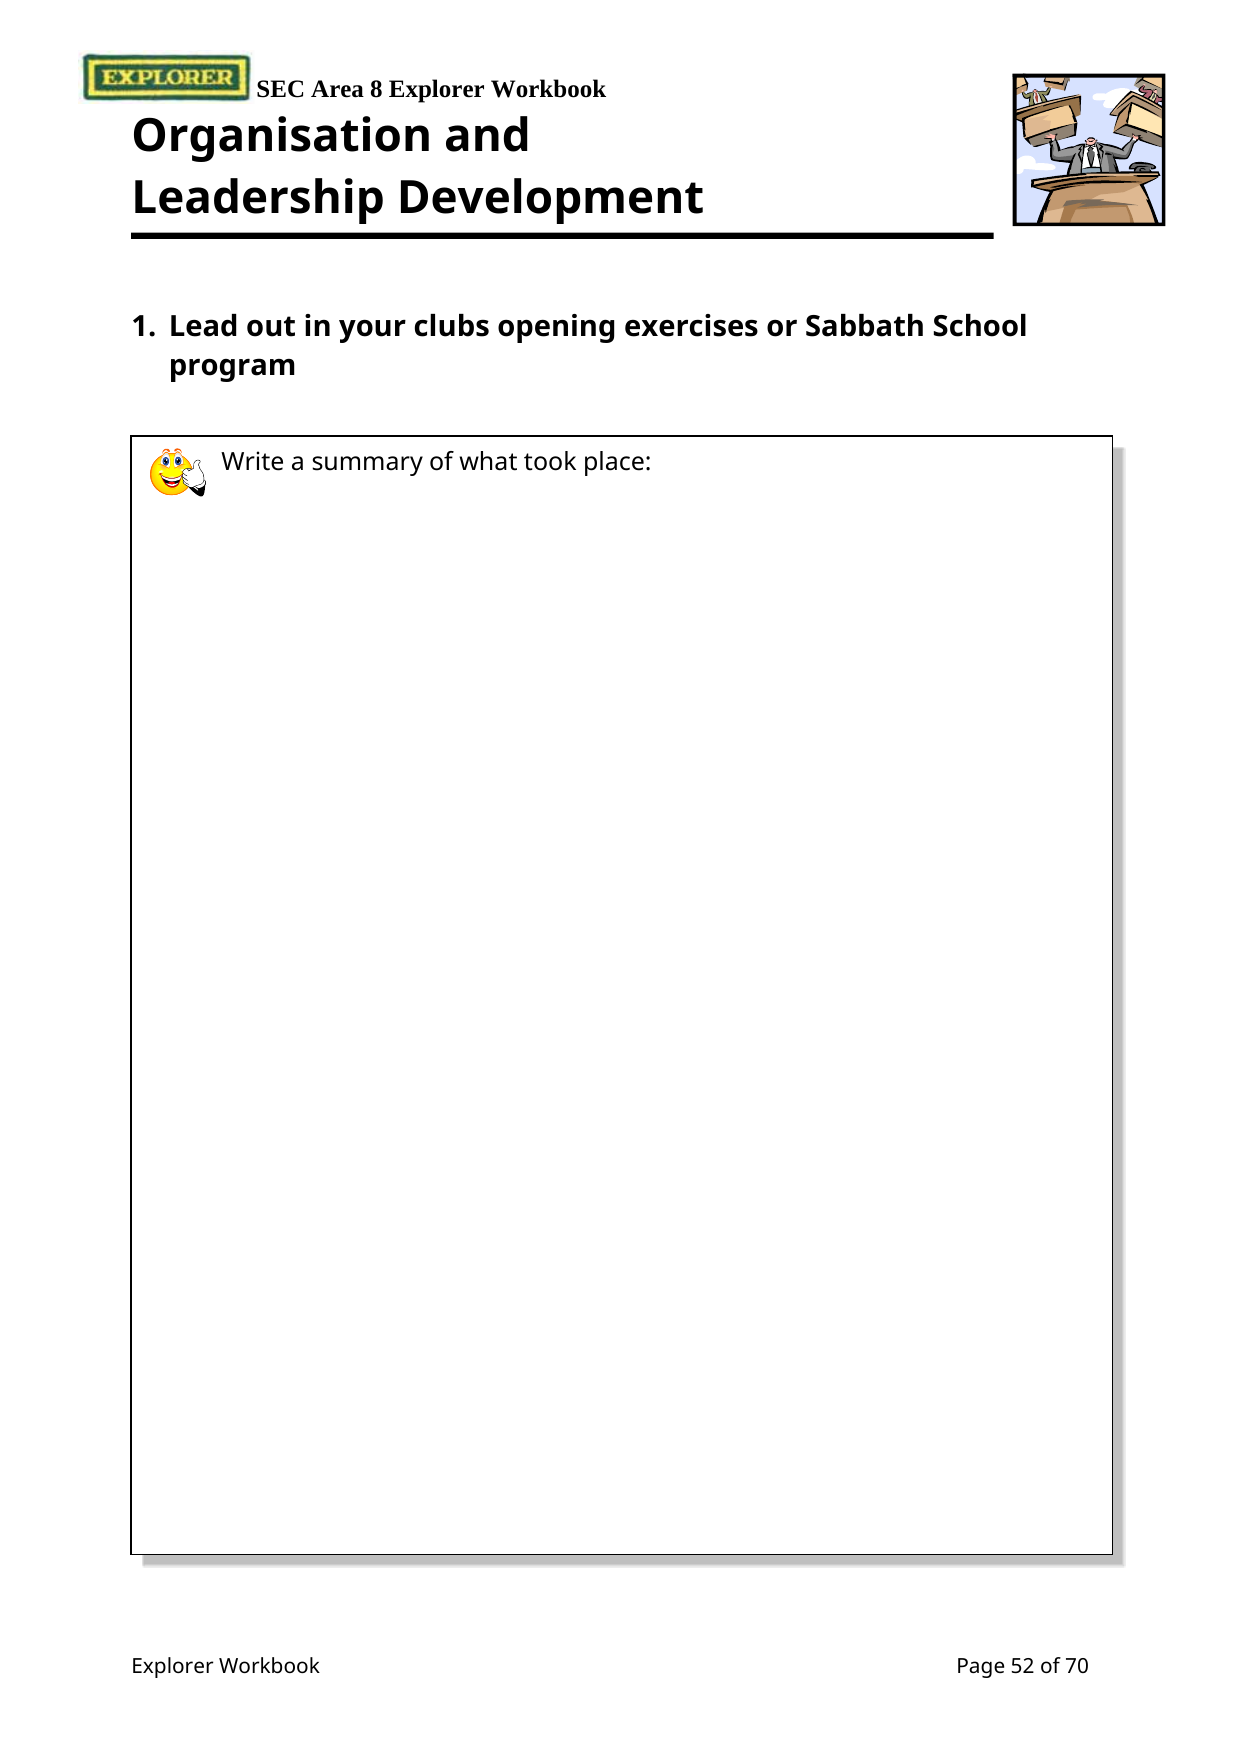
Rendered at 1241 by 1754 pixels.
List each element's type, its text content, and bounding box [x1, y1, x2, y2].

list Lead out in your clubs opening exercises or Sabbath School program [131, 305, 1144, 384]
picture [78, 50, 255, 104]
text Leadership Development [131, 165, 1012, 227]
text Organisation and [131, 103, 1012, 165]
